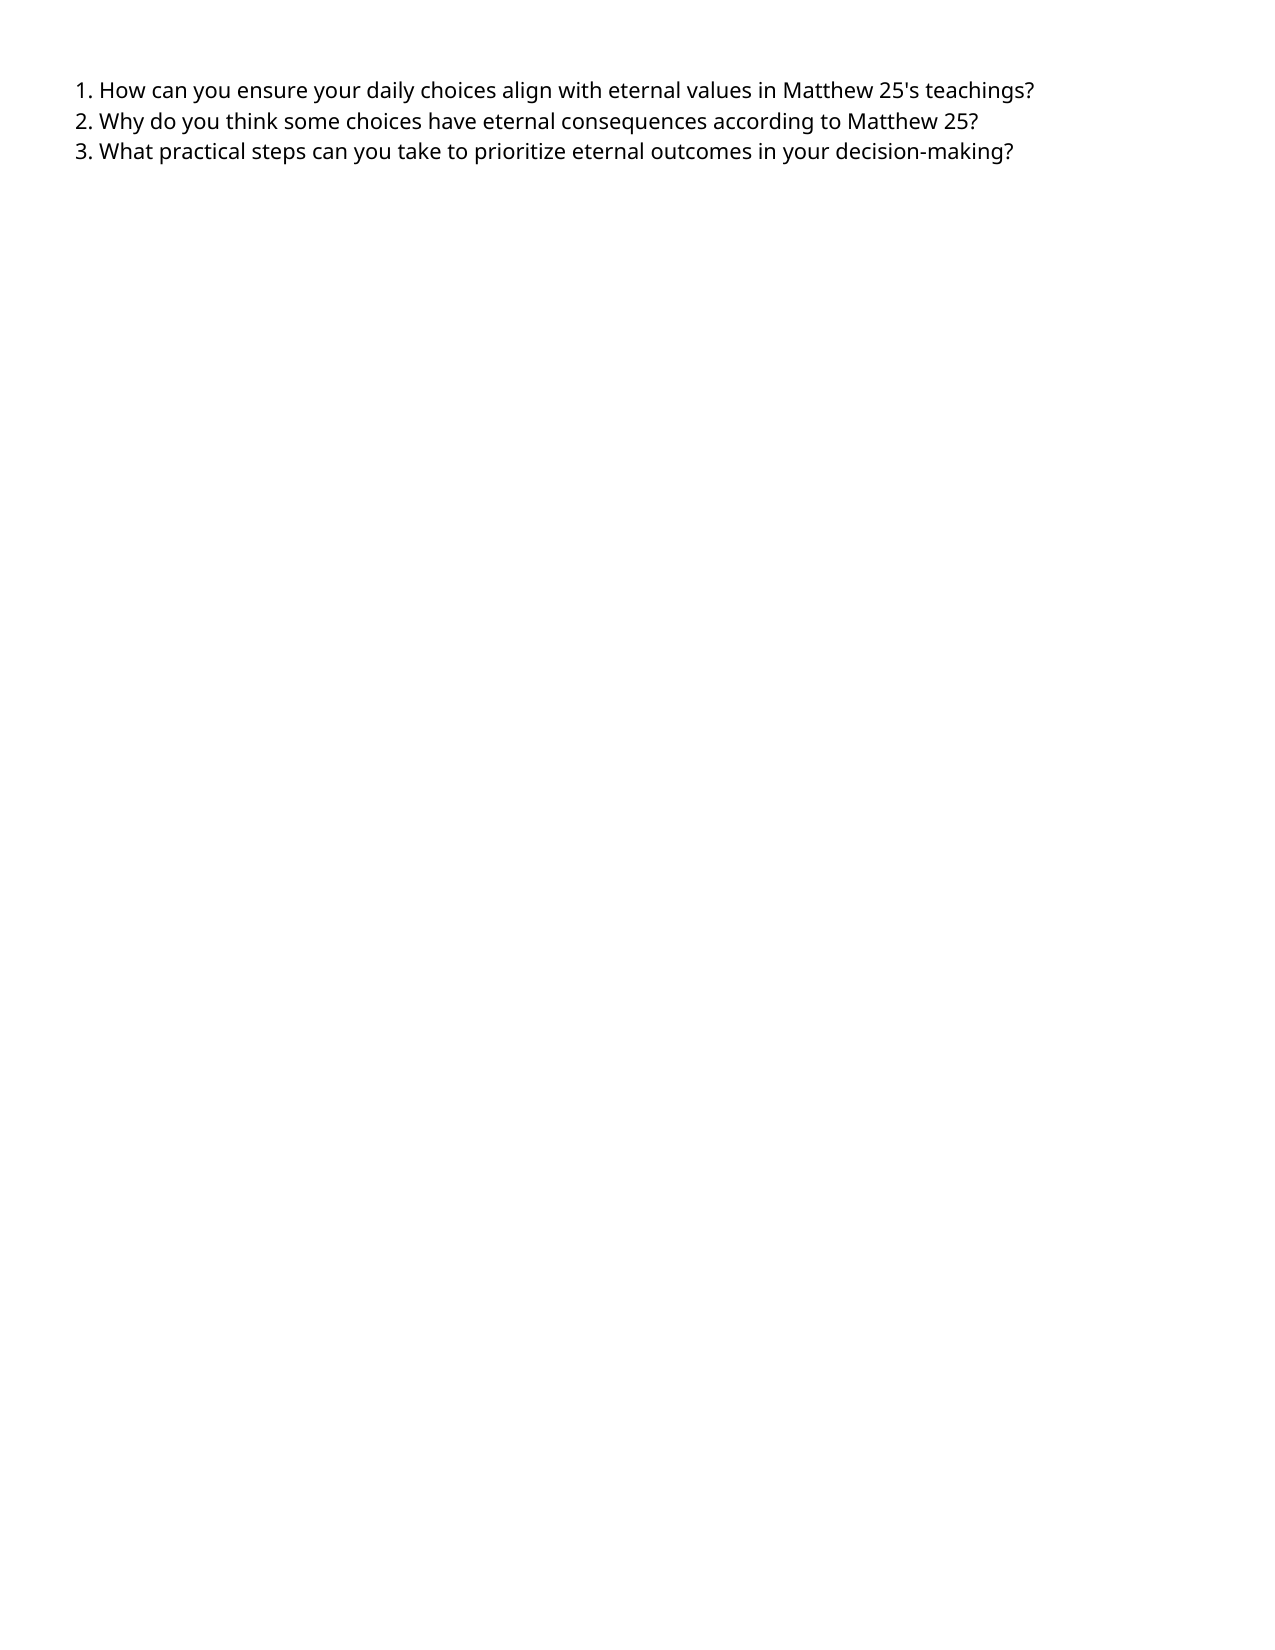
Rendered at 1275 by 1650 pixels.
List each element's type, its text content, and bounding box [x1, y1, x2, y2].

text 1. How can you ensure your daily choices align with eternal values in Matthew 25's teachings? 2. Why do you think some choices have eternal consequences according to Matthew 25? 3. What practical steps can you take to prioritize eternal outcomes in your decision-making? [75, 75, 1200, 166]
